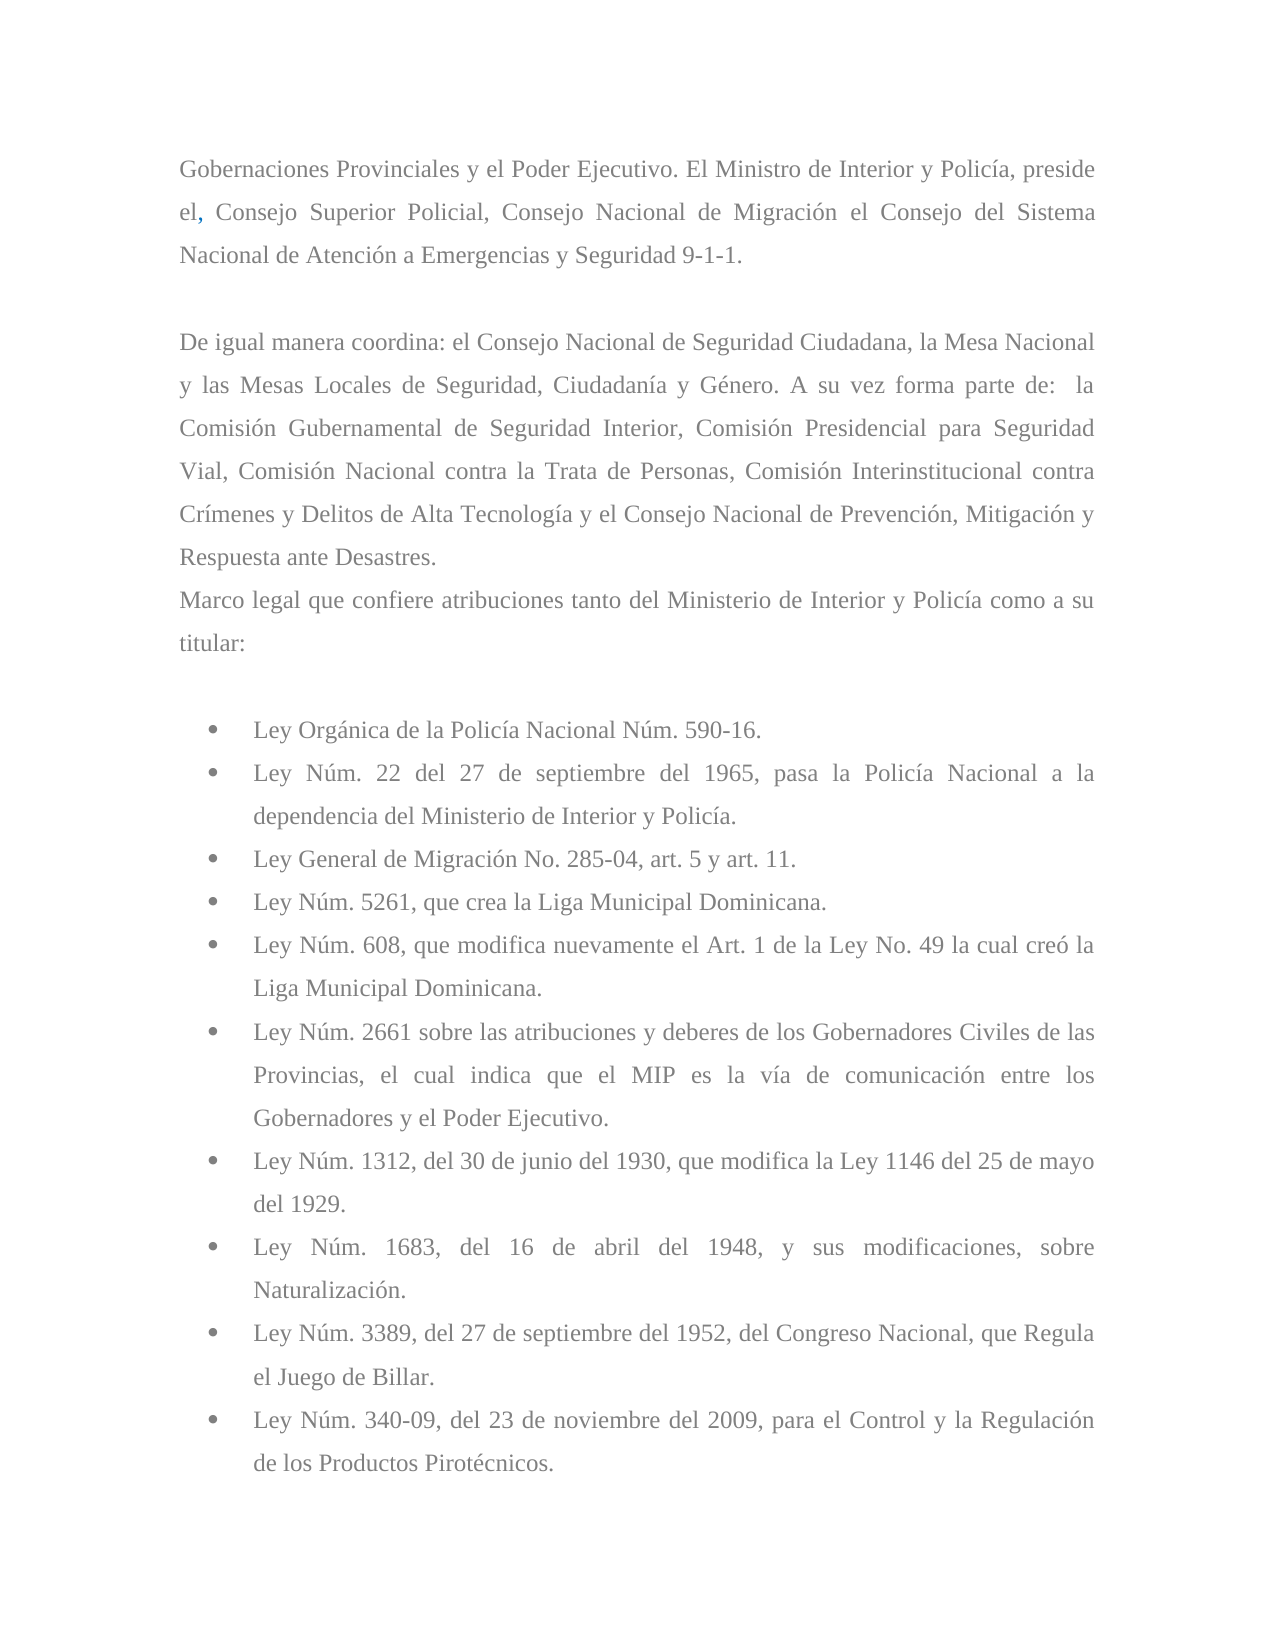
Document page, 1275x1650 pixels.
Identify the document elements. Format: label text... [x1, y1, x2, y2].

text Marco legal que confiere atribuciones tanto del Ministerio de Interior y Policía como a su titular: [179, 585, 1096, 657]
list Ley Núm. 22 del 27 de septiembre del 1965, pasa la Policía Nacional a la dependencia del Ministerio de Interior y Policía. [209, 758, 1096, 830]
list Ley Núm. 3389, del 27 de septiembre del 1952, del Congreso Nacional, que Regula el Juego de Billar. [209, 1318, 1096, 1390]
list Ley Núm. 5261, que crea la Liga Municipal Dominicana. [209, 887, 1096, 916]
text De igual manera coordina: el Consejo Nacional de Seguridad Ciudadana, la Mesa Nacional y las Mesas Locales de Seguridad, Ciudadanía y Género. A su vez forma parte de: la Comisión Gubernamental de Seguridad Interior, Comisión Presidencial para Seguridad Vial, Comisión Nacional contra la Trata de Personas, Comisión Interinstitucional contra Crímenes y Delitos de Alta Tecnología y el Consejo Nacional de Prevención, Mitigación y Respuesta ante Desastres. [179, 327, 1096, 571]
list Ley Orgánica de la Policía Nacional Núm. 590-16. [209, 715, 1096, 743]
list Ley Núm. 2661 sobre las atribuciones y deberes de los Gobernadores Civiles de las Provincias, el cual indica que el MIP es la vía de comunicación entre los Gobernadores y el Poder Ejecutivo. [209, 1017, 1096, 1132]
list Ley Núm. 1312, del 30 de junio del 1930, que modifica la Ley 1146 del 25 de mayo del 1929. [209, 1146, 1096, 1218]
list Ley Núm. 608, que modifica nuevamente el Art. 1 de la Ley No. 49 la cual creó la Liga Municipal Dominicana. [209, 930, 1096, 1002]
list Ley Núm. 340-09, del 23 de noviembre del 2009, para el Control y la Regulación de los Productos Pirotécnicos. [209, 1405, 1096, 1477]
list Ley Núm. 1683, del 16 de abril del 1948, y sus modificaciones, sobre Naturalización. [209, 1232, 1096, 1304]
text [179, 154, 1096, 269]
list Ley General de Migración No. 285-04, art. 5 y art. 11. [209, 844, 1096, 873]
